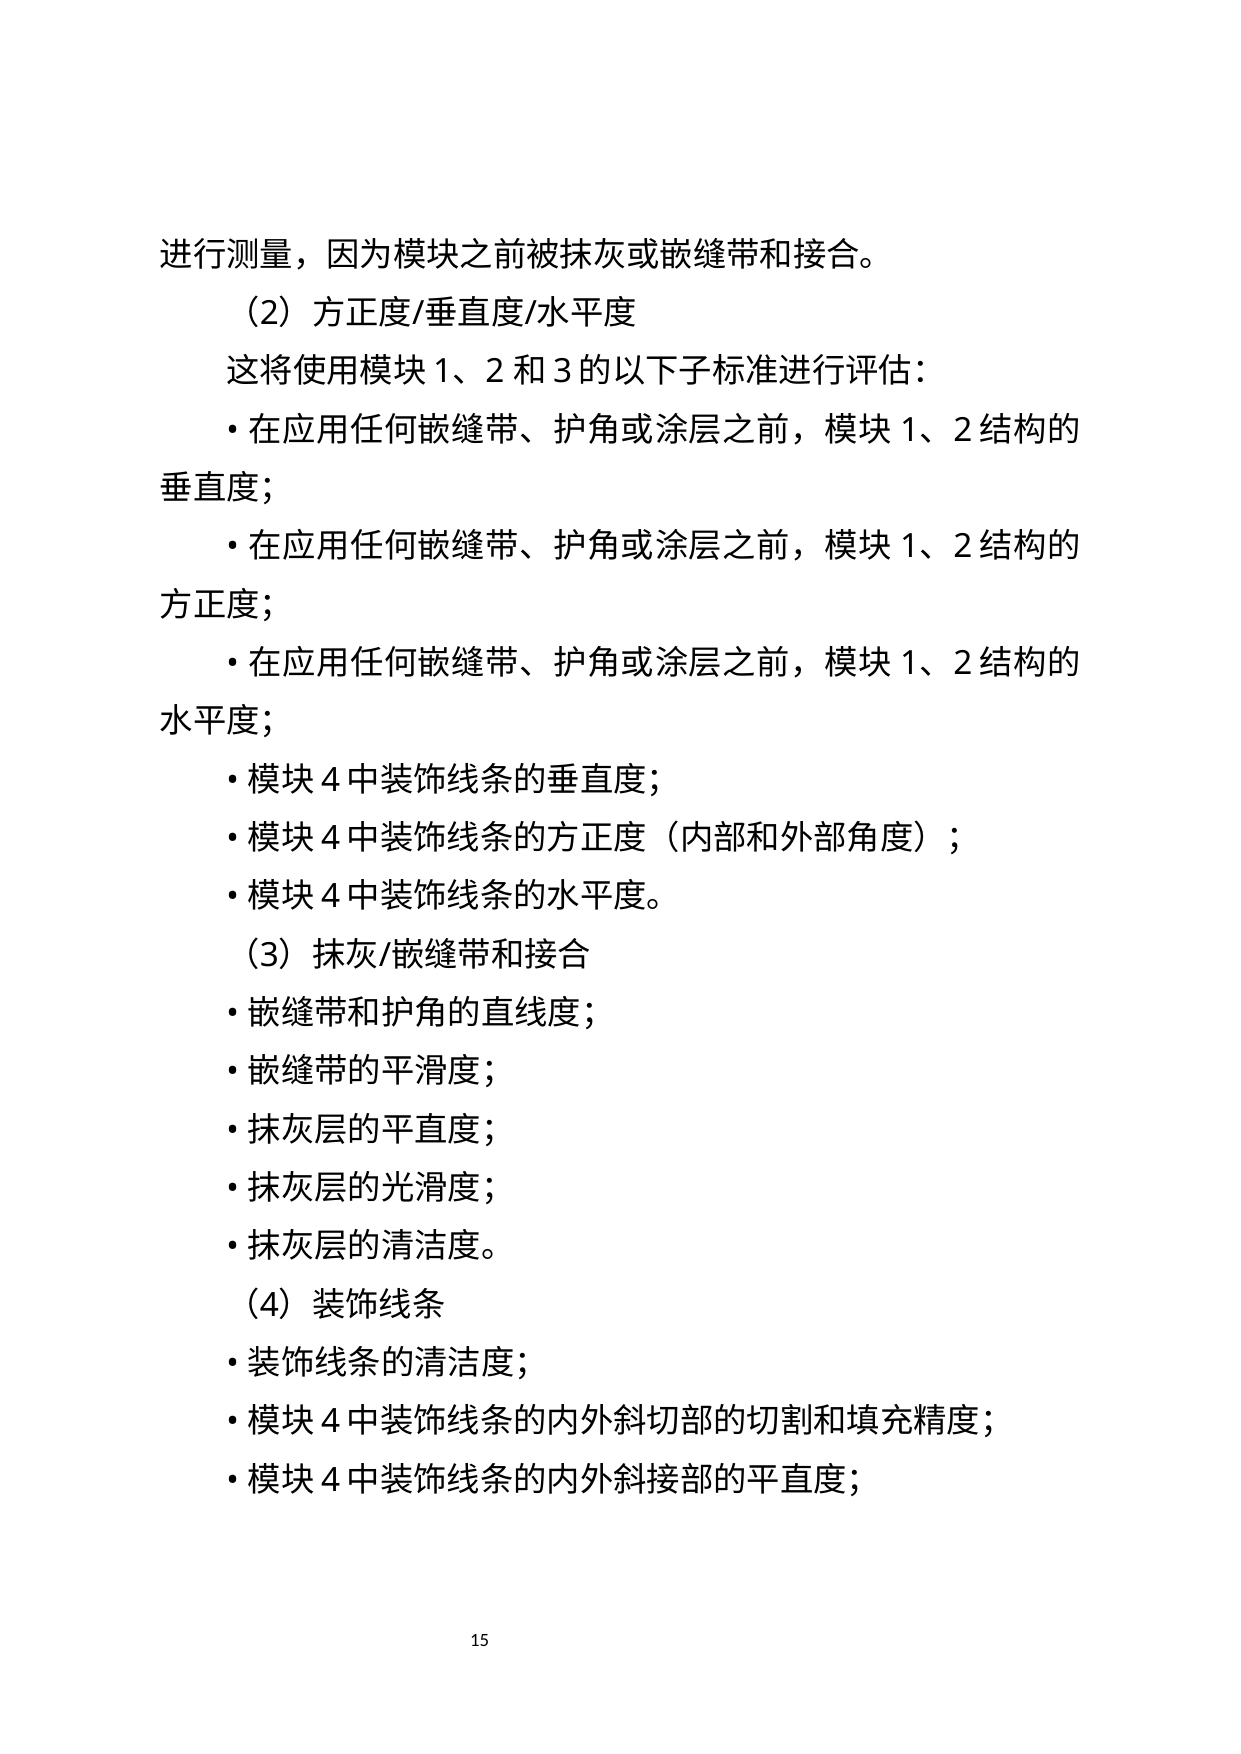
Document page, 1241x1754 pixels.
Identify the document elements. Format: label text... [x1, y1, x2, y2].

text • 嵌缝带和护角的直线度； [159, 978, 1081, 1036]
text • 模块4中装饰线条的水平度。 [159, 861, 1081, 919]
text • 在应用任何嵌缝带、护角或涂层之前，模块1、2结构的方正度； [159, 511, 1081, 628]
text 这将使用模块1、2 和3的以下子标准进行评估： [159, 336, 1081, 394]
text （2）方正度/垂直度/水平度 [159, 278, 1081, 336]
text • 在应用任何嵌缝带、护角或涂层之前，模块1、2结构的水平度； [159, 628, 1081, 744]
text • 抹灰层的光滑度； [159, 1153, 1081, 1211]
text • 模块4中装饰线条的垂直度； [159, 744, 1081, 803]
text • 在应用任何嵌缝带、护角或涂层之前，模块1、2结构的垂直度； [159, 394, 1081, 511]
text • 模块4中装饰线条的方正度（内部和外部角度）； [159, 803, 1081, 861]
text （3）抹灰/嵌缝带和接合 [159, 919, 1081, 978]
text （4）装饰线条 [159, 1269, 1081, 1328]
text • 装饰线条的清洁度； [159, 1328, 1081, 1386]
text • 模块4中装饰线条的内外斜接部的平直度； [159, 1444, 1081, 1503]
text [159, 219, 1081, 278]
text • 抹灰层的清洁度。 [159, 1211, 1081, 1269]
text • 模块4中装饰线条的内外斜切部的切割和填充精度； [159, 1386, 1081, 1444]
text • 嵌缝带的平滑度； [159, 1036, 1081, 1094]
text • 抹灰层的平直度； [159, 1094, 1081, 1153]
